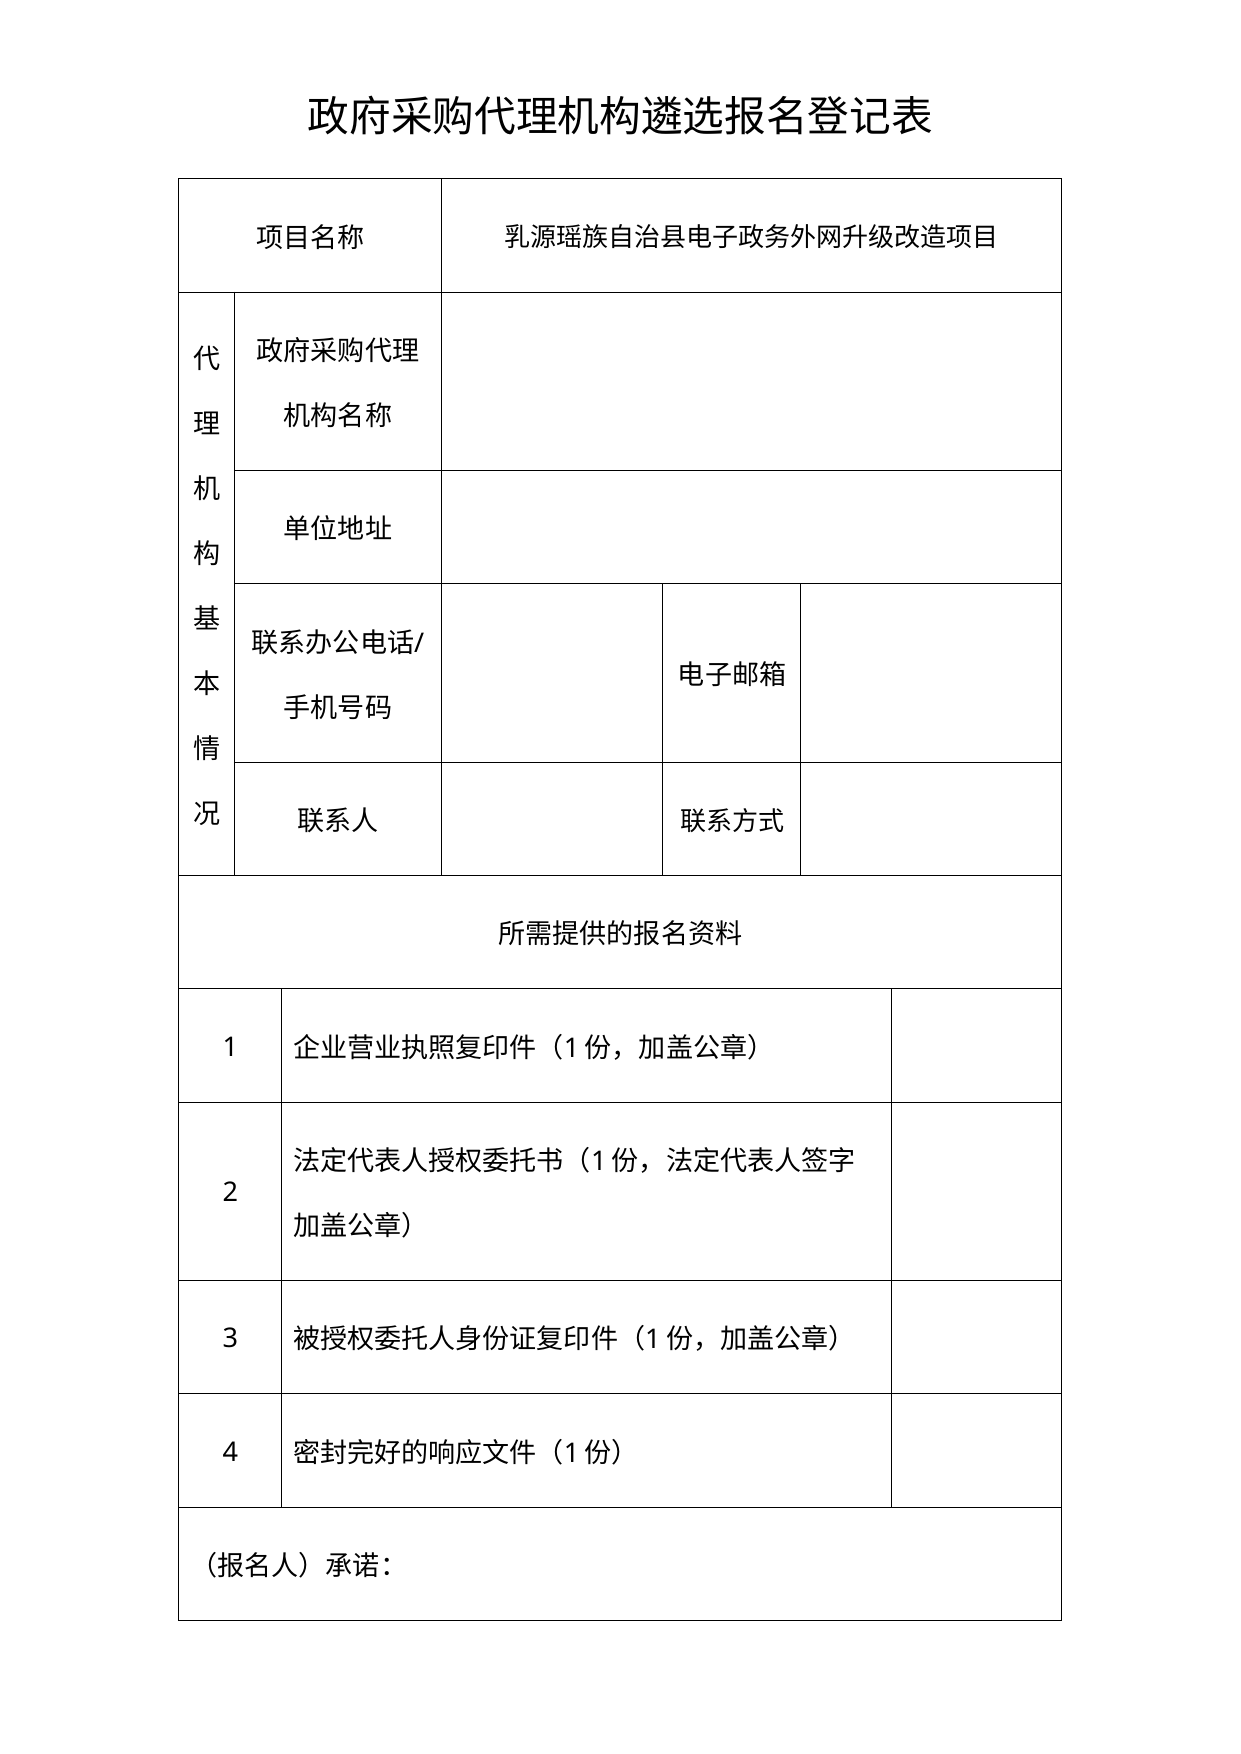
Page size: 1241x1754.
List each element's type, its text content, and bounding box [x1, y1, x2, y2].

table_cell 所需提供的报名资料 [179, 876, 1061, 988]
table_cell 2 [179, 1103, 281, 1280]
table_cell 代理机构基本情况 [179, 293, 234, 875]
table_cell [892, 1394, 1061, 1507]
table_cell 法定代表人授权委托书（1份，法定代表人签字加盖公章） [282, 1103, 891, 1280]
table_cell [442, 471, 1061, 583]
table_cell 4 [179, 1394, 281, 1507]
table_cell 电子邮箱 [663, 584, 800, 762]
table_cell 1 [179, 989, 281, 1102]
text 政府采购代理机构遴选报名登记表 [75, 81, 1165, 146]
table_cell 被授权委托人身份证复印件（1份，加盖公章） [282, 1281, 891, 1393]
table_cell [801, 584, 1061, 762]
table_cell 企业营业执照复印件（1份，加盖公章） [282, 989, 891, 1102]
table_cell [442, 584, 662, 762]
table_header 乳源瑶族自治县电子政务外网升级改造项目 [442, 179, 1061, 292]
table_cell 联系人 [235, 763, 441, 875]
table_cell [442, 763, 662, 875]
table_cell 政府采购代理机构名称 [235, 293, 441, 470]
table_cell 联系办公电话/手机号码 [235, 584, 441, 762]
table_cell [179, 1508, 1061, 1620]
table_cell 联系方式 [663, 763, 800, 875]
table_cell 单位地址 [235, 471, 441, 583]
table_cell 3 [179, 1281, 281, 1393]
table_header 项目名称 [179, 179, 441, 292]
table_cell [892, 1281, 1061, 1393]
table_cell 密封完好的响应文件（1份） [282, 1394, 891, 1507]
table_cell [442, 293, 1061, 470]
table_cell [801, 763, 1061, 875]
table_cell [892, 1103, 1061, 1280]
table_cell [892, 989, 1061, 1102]
